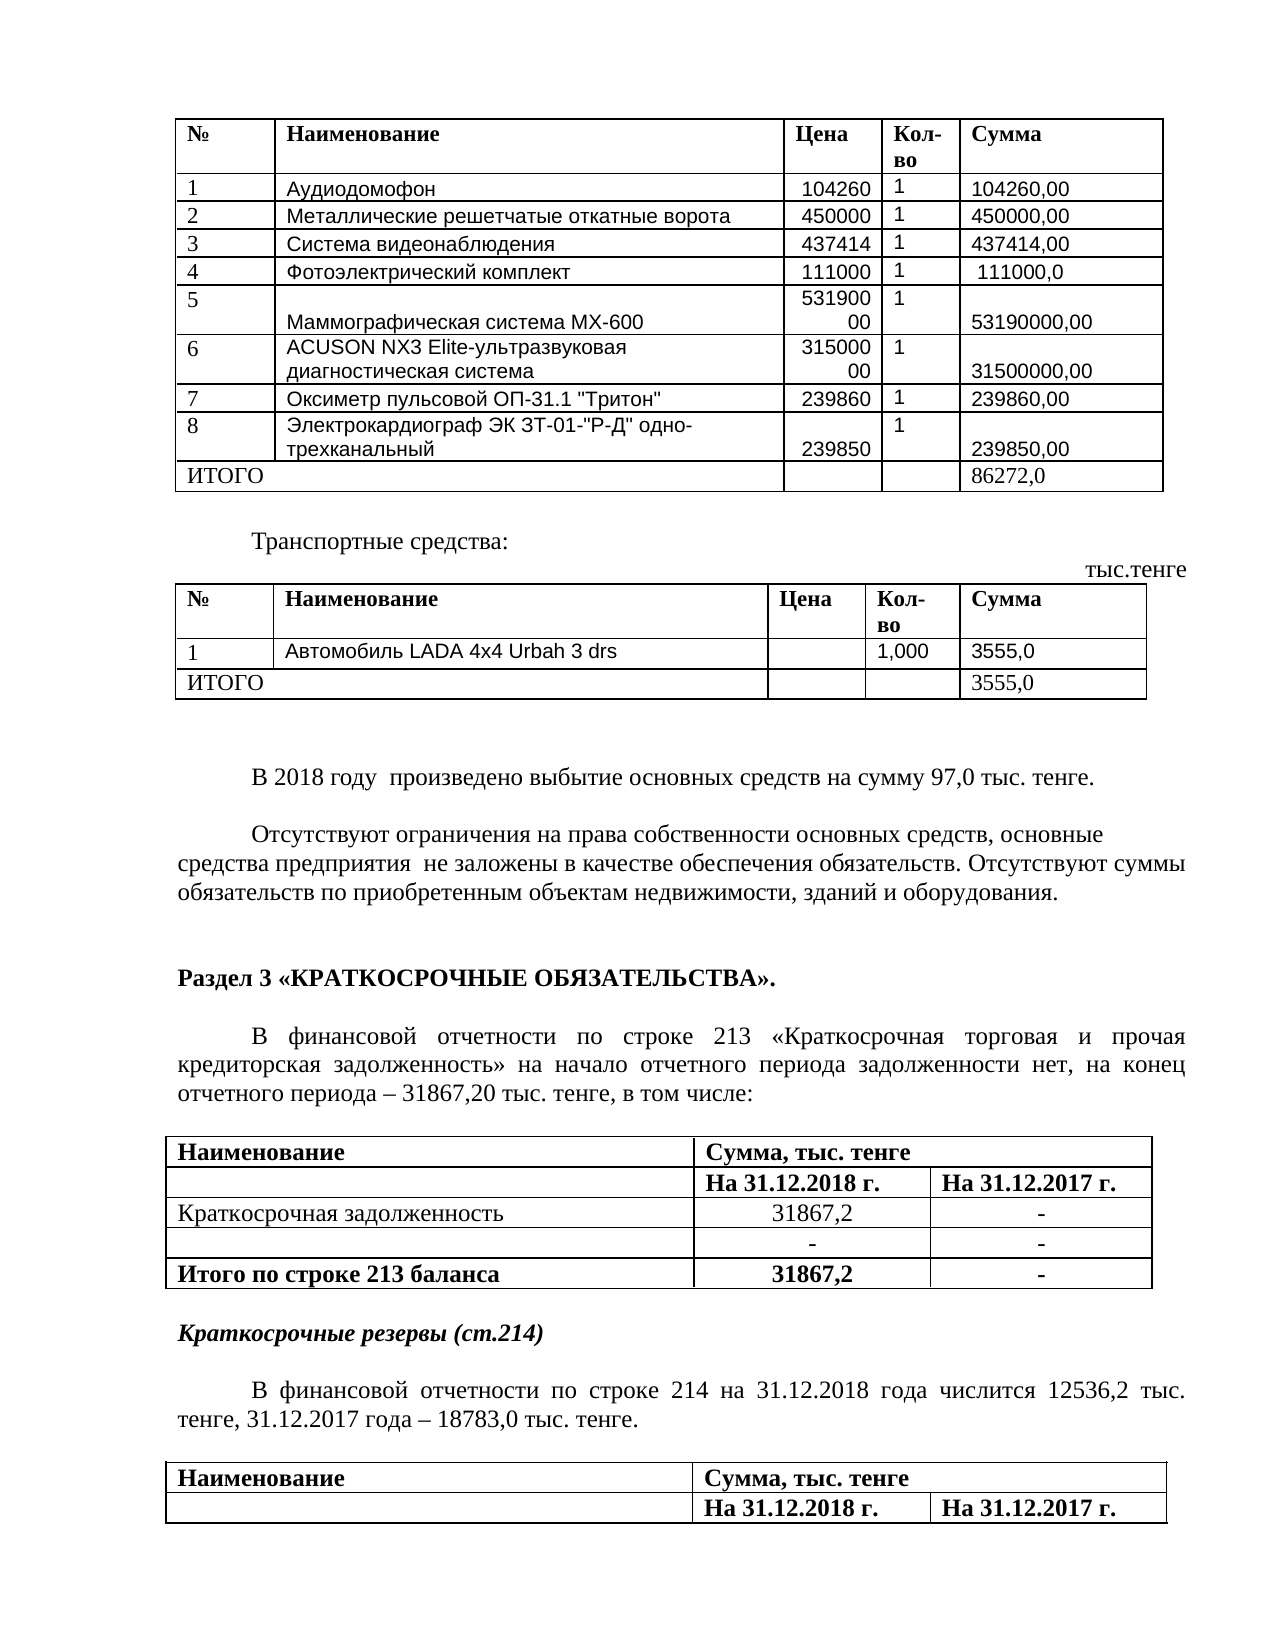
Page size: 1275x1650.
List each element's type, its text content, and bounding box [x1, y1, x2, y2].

table_header Наименование [274, 585, 767, 638]
table_cell [769, 639, 865, 668]
table_cell ИТОГО [176, 669, 767, 698]
table_header № [176, 585, 273, 638]
table_header Кол-во [883, 120, 959, 172]
table_cell Краткосрочная задолженность [167, 1198, 693, 1227]
table_cell [167, 1168, 693, 1196]
table_header Цена [785, 120, 881, 172]
table_cell 1 [176, 639, 273, 668]
table_cell 4 [176, 257, 274, 284]
text Краткосрочные резервы (ст.214) [177, 1318, 1186, 1346]
table_cell 437414 [785, 230, 881, 256]
table_cell 239860,00 [961, 385, 1162, 411]
table_cell 1 [883, 230, 959, 256]
table_cell ИТОГО [176, 461, 783, 491]
table_cell 239850,00 [961, 413, 1162, 460]
table_cell 6 [176, 335, 274, 383]
table_cell 3555,0 [961, 670, 1146, 698]
text В 2018 году произведено выбытие основных средств на сумму 97,0 тыс. тенге. [177, 762, 1186, 791]
table_cell 1 [883, 286, 959, 333]
table_header Сумма, тыс. тенге [693, 1463, 1166, 1492]
table_header Сумма, тыс. тенге [695, 1137, 1151, 1166]
table_cell Маммографическая система МХ-600 [276, 286, 783, 333]
text Транспортные средства: [177, 526, 1186, 554]
table_cell ACUSON NX3 Elite-ультразвуковая диагностическая система [276, 335, 783, 383]
table_cell 3555,0 [961, 639, 1146, 668]
table_cell Аудиодомофон [276, 174, 783, 200]
table_cell Электрокардиограф ЭК ЗТ-01-"Р-Д" одно-трехканальный [276, 413, 783, 460]
table_cell 2 [176, 201, 274, 228]
table_cell На 31.12.2018 г. [695, 1168, 930, 1196]
text Отсутствуют ограничения на права собственности основных средств, основные средства предприятия не заложены в качестве обеспечения обязательств. Отсутствуют суммы обязательств по приобретенным объектам недвижимости, зданий и оборудования. [177, 819, 1186, 906]
table_cell На 31.12.2018 г. [693, 1493, 930, 1522]
table_cell 437414,00 [961, 230, 1162, 256]
table_cell 104260,00 [961, 174, 1162, 200]
table_cell 31500000,00 [961, 335, 1162, 383]
text Раздел 3 «КРАТКОСРОЧНЫЕ ОБЯЗАТЕЛЬСТВА». [177, 963, 1186, 992]
table_cell На 31.12.2017 г. [931, 1493, 1166, 1522]
table_header Сумма [961, 120, 1162, 172]
table_cell 1 [883, 202, 959, 228]
table_cell 1 [883, 258, 959, 284]
table_cell Металлические решетчатые откатные ворота [276, 202, 783, 228]
text тыс.тенге [177, 554, 1186, 583]
table_cell На 31.12.2017 г. [931, 1168, 1151, 1196]
table_cell 1,000 [866, 639, 959, 668]
table_cell [866, 670, 959, 698]
table_cell 104260 [785, 174, 881, 200]
table_cell 31867,2 [695, 1259, 930, 1287]
table_cell 31867,2 [695, 1198, 930, 1227]
table_cell 111000 [785, 258, 881, 284]
table_header Кол-во [866, 585, 959, 638]
table_header Сумма [961, 585, 1146, 638]
table_header Наименование [276, 120, 783, 172]
table_header Наименование [167, 1137, 694, 1166]
table_cell 450000 [785, 202, 881, 228]
table_cell - [931, 1228, 1151, 1257]
table_cell 1 [176, 174, 274, 200]
table_cell 1 [883, 385, 959, 411]
table_cell 239850 [785, 413, 881, 460]
table_cell 111000,0 [961, 258, 1162, 284]
table_cell 450000,00 [961, 202, 1162, 228]
table_cell 31500000 [785, 335, 881, 383]
table_cell [167, 1493, 692, 1522]
table_cell 239860 [785, 385, 881, 411]
table_cell [769, 670, 865, 698]
table_cell 86272,0 [961, 462, 1162, 491]
table_cell 7 [176, 384, 274, 411]
table_cell 53190000,00 [961, 286, 1162, 333]
table_cell - [695, 1228, 930, 1257]
table_header Наименование [167, 1463, 692, 1492]
table_cell 5 [176, 285, 274, 333]
table_cell Фотоэлектрический комплект [276, 258, 783, 284]
table_cell - [931, 1259, 1151, 1287]
table_cell 53190000 [785, 286, 881, 333]
text В финансовой отчетности по строке 214 на 31.12.2018 года числится 12536,2 тыс. тенге, 31.12.2017 года – 18783,0 тыс. тенге. [177, 1375, 1186, 1433]
table_cell [785, 462, 881, 491]
table_cell Система видеонаблюдения [276, 230, 783, 256]
table_cell 8 [176, 412, 274, 460]
table_cell [167, 1228, 693, 1257]
table_header Цена [769, 585, 865, 638]
table_cell 1 [883, 413, 959, 460]
table_cell Итого по строке 213 баланса [167, 1259, 693, 1287]
table_cell 1 [883, 174, 959, 200]
table_header № [176, 120, 274, 172]
text В финансовой отчетности по строке 213 «Краткосрочная торговая и прочая кредиторская задолженность» на начало отчетного периода задолженности нет, на конец отчетного периода – 31867,20 тыс. тенге, в том числе: [177, 1021, 1186, 1107]
table_cell Оксиметр пульсовой ОП-31.1 "Тритон" [276, 385, 783, 411]
table_cell 3 [176, 229, 274, 256]
table_cell - [931, 1198, 1151, 1227]
table_cell 1 [883, 335, 959, 383]
table_cell [883, 462, 959, 491]
table_cell Автомобиль LADA 4х4 Urbah 3 drs [274, 639, 767, 668]
